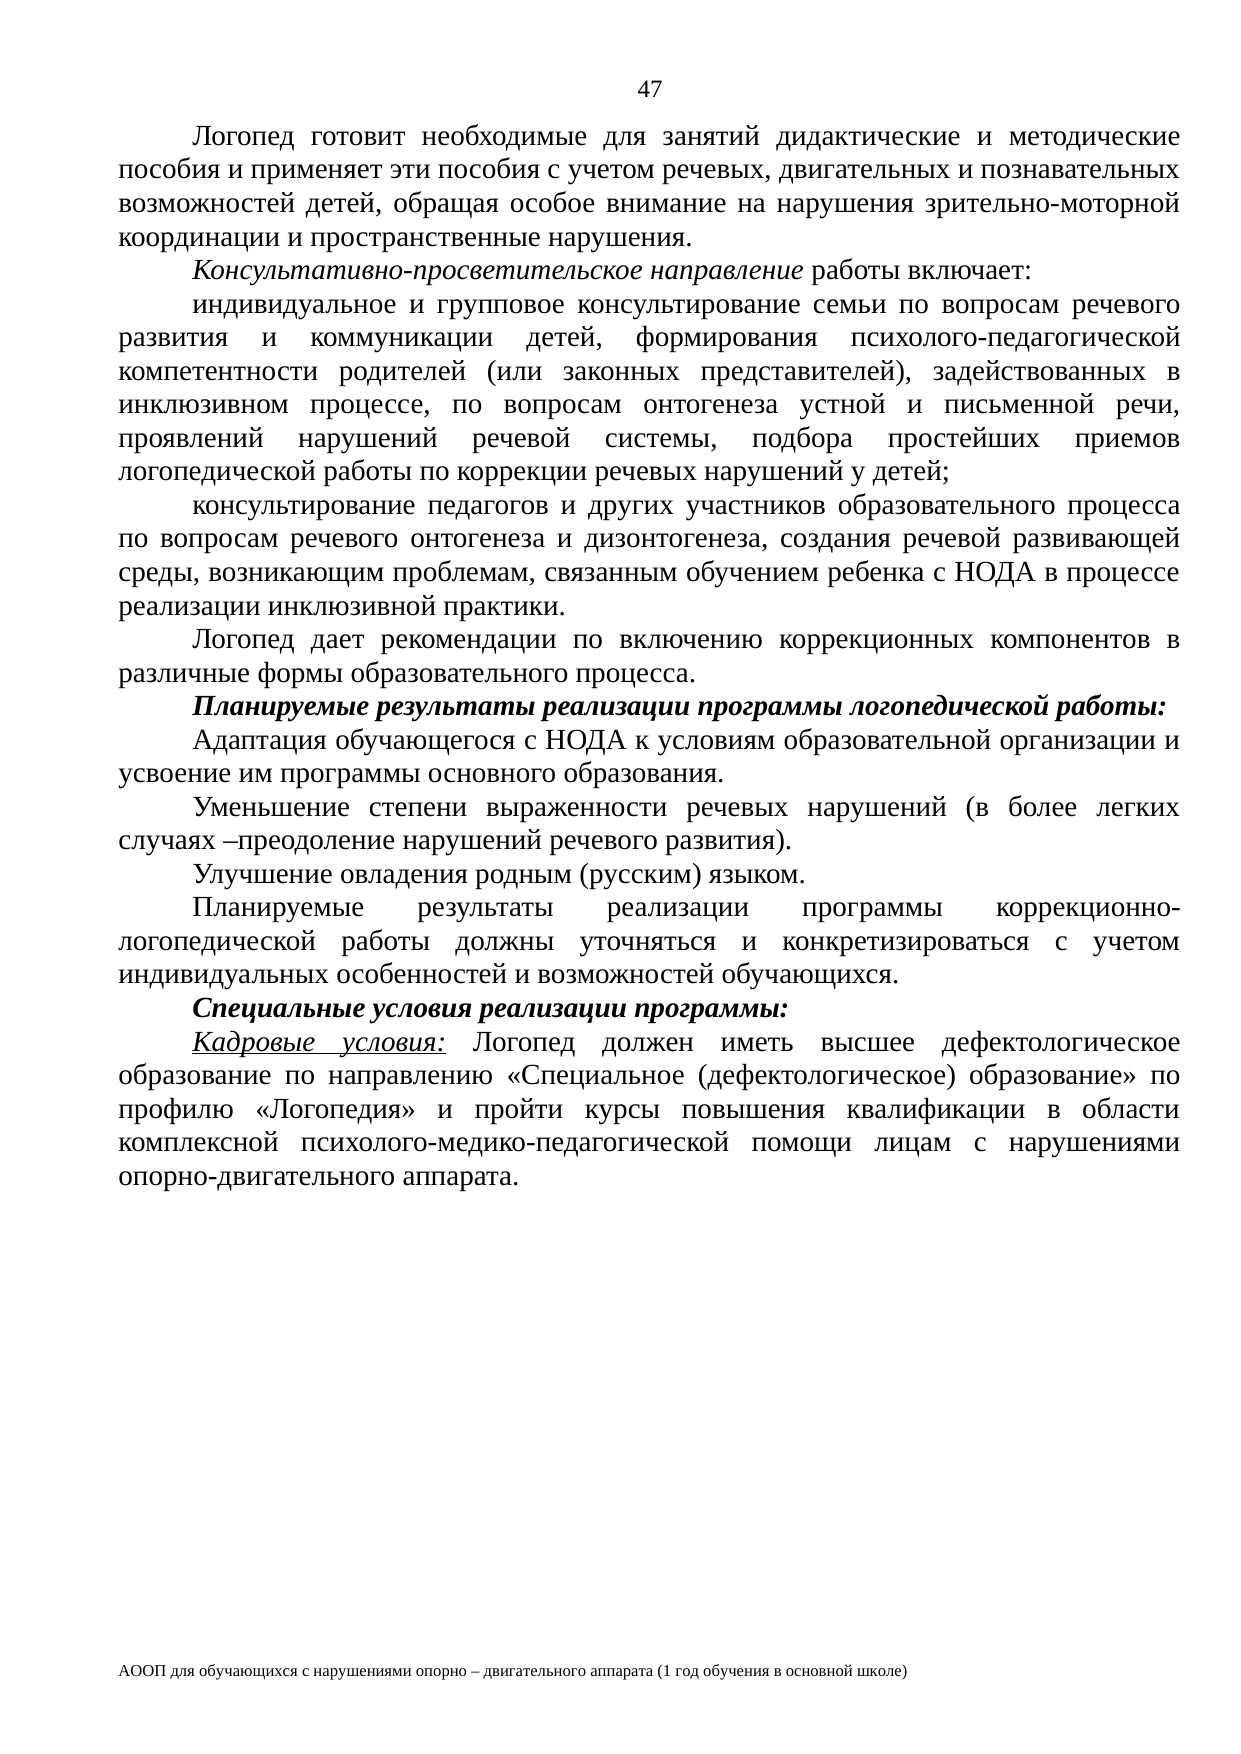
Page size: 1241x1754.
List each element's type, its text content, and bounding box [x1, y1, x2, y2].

text Уменьшение степени выраженности речевых нарушений (в более легких случаях –преодоление нарушений речевого развития). [118, 789, 1181, 856]
text Кадровые условия: Логопед должен иметь высшее дефектологическое образование по направлению «Специальное (дефектологическое) образование» по профилю «Логопедия» и пройти курсы повышения квалификации в области комплексной психолого-медико-педагогической помощи лицам с нарушениями опорно-двигательного аппарата. [118, 1024, 1181, 1191]
text Планируемые результаты реализации программы логопедической работы: [118, 688, 1181, 722]
text Логопед дает рекомендации по включению коррекционных компонентов в различные формы образовательного процесса. [118, 621, 1181, 688]
text консультирование педагогов и других участников образовательного процесса по вопросам речевого онтогенеза и дизонтогенеза, создания речевой развивающей среды, возникающим проблемам, связанным обучением ребенка с НОДА в процессе реализации инклюзивной практики. [118, 487, 1181, 621]
text Консультативно-просветительское направление работы включает: [118, 252, 1181, 286]
text Адаптация обучающегося с НОДА к условиям образовательной организации и усвоение им программы основного образования. [118, 722, 1181, 789]
text Логопед готовит необходимые для занятий дидактические и методические пособия и применяет эти пособия с учетом речевых, двигательных и познавательных возможностей детей, обращая особое внимание на нарушения зрительно-моторной координации и пространственные нарушения. [118, 118, 1181, 252]
text Специальные условия реализации программы: [118, 990, 1181, 1024]
text Планируемые результаты реализации программы коррекционно-логопедической работы должны уточняться и конкретизироваться с учетом индивидуальных особенностей и возможностей обучающихся. [118, 889, 1181, 990]
text индивидуальное и групповое консультирование семьи по вопросам речевого развития и коммуникации детей, формирования психолого-педагогической компетентности родителей (или законных представителей), задействованных в инклюзивном процессе, по вопросам онтогенеза устной и письменной речи, проявлений нарушений речевой системы, подбора простейших приемов логопедической работы по коррекции речевых нарушений у детей; [118, 286, 1181, 487]
text Улучшение овладения родным (русским) языком. [118, 856, 1181, 889]
